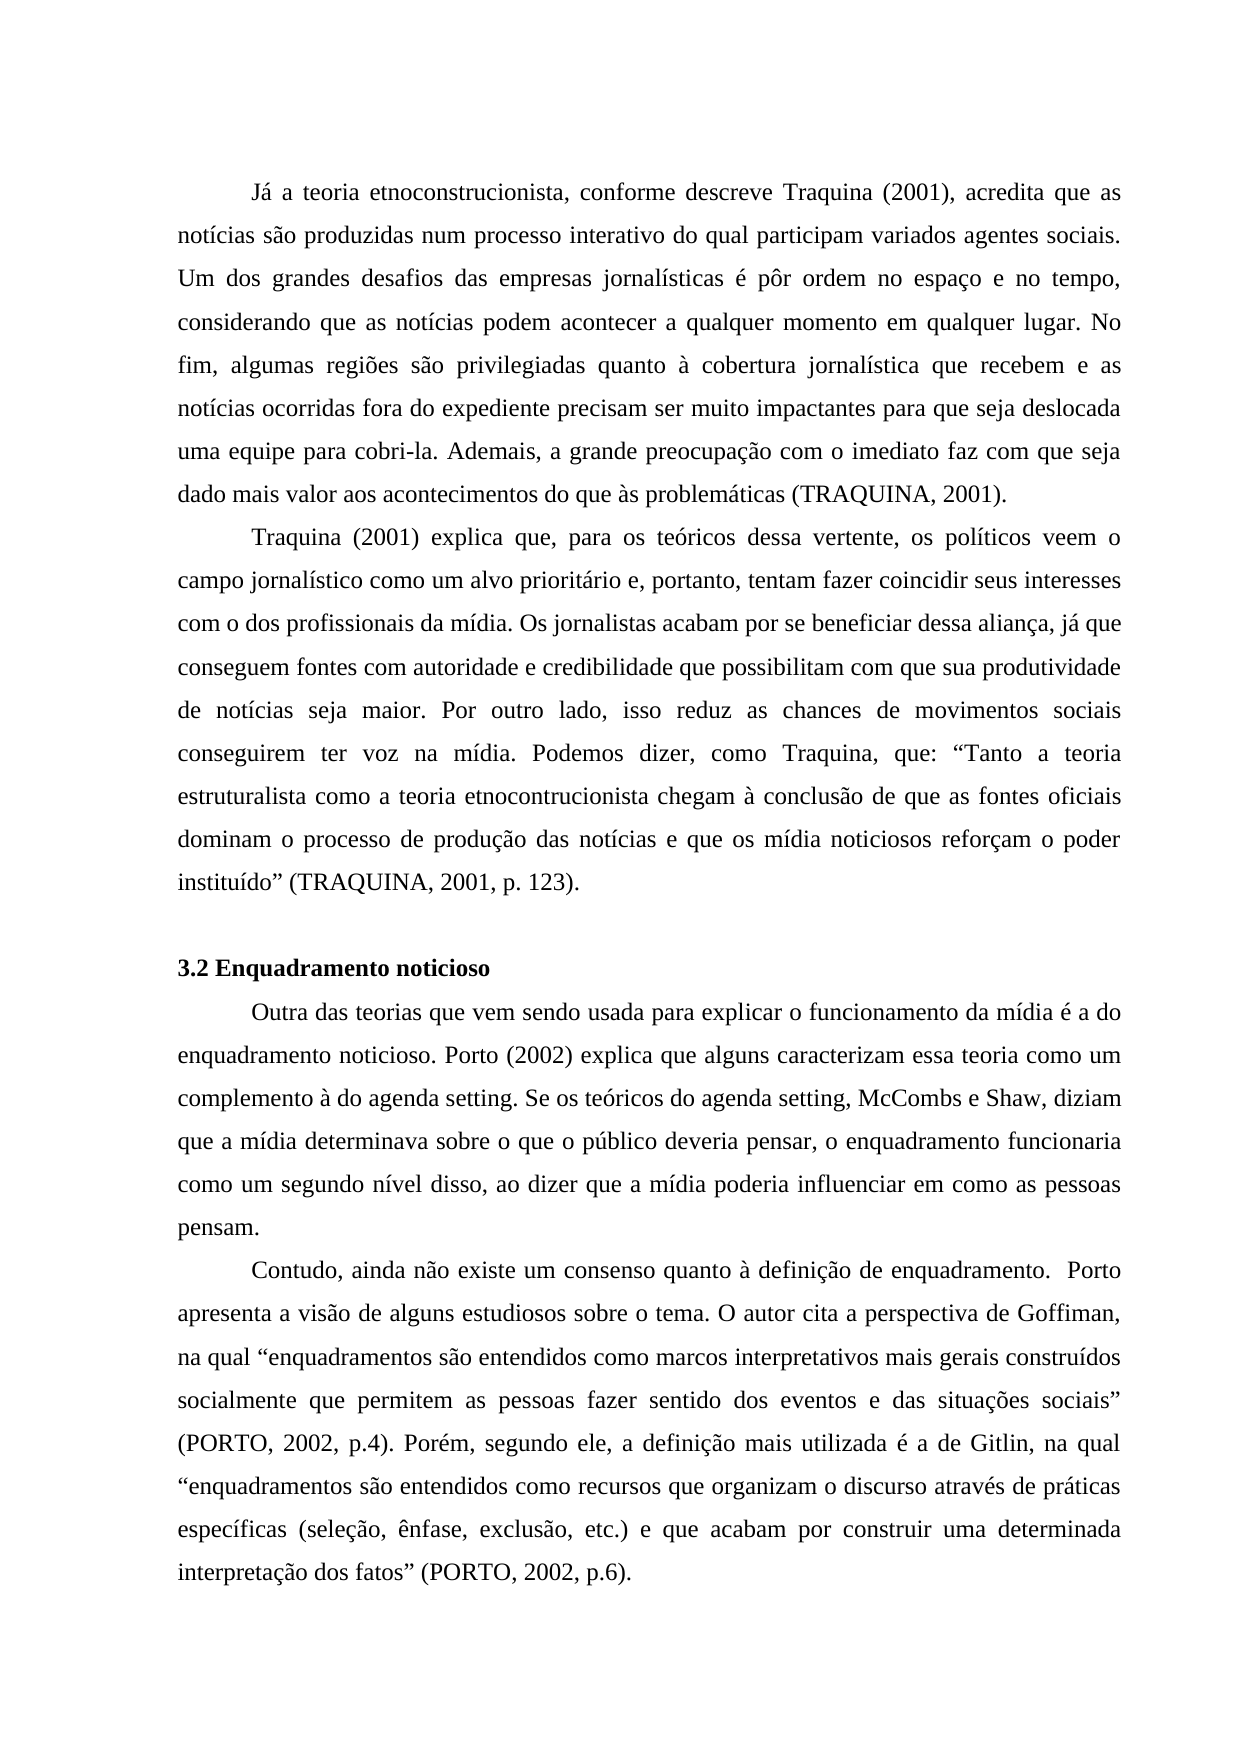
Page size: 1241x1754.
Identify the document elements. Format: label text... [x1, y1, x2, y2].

text Outra das teorias que vem sendo usada para explicar o funcionamento da mídia é a do enquadramento noticioso. Porto (2002) explica que alguns caracterizam essa teoria como um complemento à do agenda setting. Se os teóricos do agenda setting, McCombs e Shaw, diziam que a mídia determinava sobre o que o público deveria pensar, o enquadramento funcionaria como um segundo nível disso, ao dizer que a mídia poderia influenciar em como as pessoas pensam. [177, 997, 1122, 1241]
text Traquina (2001) explica que, para os teóricos dessa vertente, os políticos veem o campo jornalístico como um alvo prioritário e, portanto, tentam fazer coincidir seus interesses com o dos profissionais da mídia. Os jornalistas acabam por se beneficiar dessa aliança, já que conseguem fontes com autoridade e credibilidade que possibilitam com que sua produtividade de notícias seja maior. Por outro lado, isso reduz as chances de movimentos sociais conseguirem ter voz na mídia. Podemos dizer, como Traquina, que: “Tanto a teoria estruturalista como a teoria etnocontrucionista chegam à conclusão de que as fontes oficiais dominam o processo de produção das notícias e que os mídia noticiosos reforçam o poder instituído” (TRAQUINA, 2001, p. 123). [177, 522, 1122, 896]
text Já a teoria etnoconstrucionista, conforme descreve Traquina (2001), acredita que as notícias são produzidas num processo interativo do qual participam variados agentes sociais. Um dos grandes desafios das empresas jornalísticas é pôr ordem no espaço e no tempo, considerando que as notícias podem acontecer a qualquer momento em qualquer lugar. No fim, algumas regiões são privilegiadas quanto à cobertura jornalística que recebem e as notícias ocorridas fora do expediente precisam ser muito impactantes para que seja deslocada uma equipe para cobri-la. Ademais, a grande preocupação com o imediato faz com que seja dado mais valor aos acontecimentos do que às problemáticas (TRAQUINA, 2001). [177, 177, 1122, 508]
text Contudo, ainda não existe um consenso quanto à definição de enquadramento. Porto apresenta a visão de alguns estudiosos sobre o tema. O autor cita a perspectiva de Goffiman, na qual “enquadramentos são entendidos como marcos interpretativos mais gerais construídos socialmente que permitem as pessoas fazer sentido dos eventos e das situações sociais” (PORTO, 2002, p.4). Porém, segundo ele, a definição mais utilizada é a de Gitlin, na qual “enquadramentos são entendidos como recursos que organizam o discurso através de práticas específicas (seleção, ênfase, exclusão, etc.) e que acabam por construir uma determinada interpretação dos fatos” (PORTO, 2002, p.6). [177, 1255, 1122, 1586]
text 3.2 Enquadramento noticioso [177, 953, 1122, 982]
